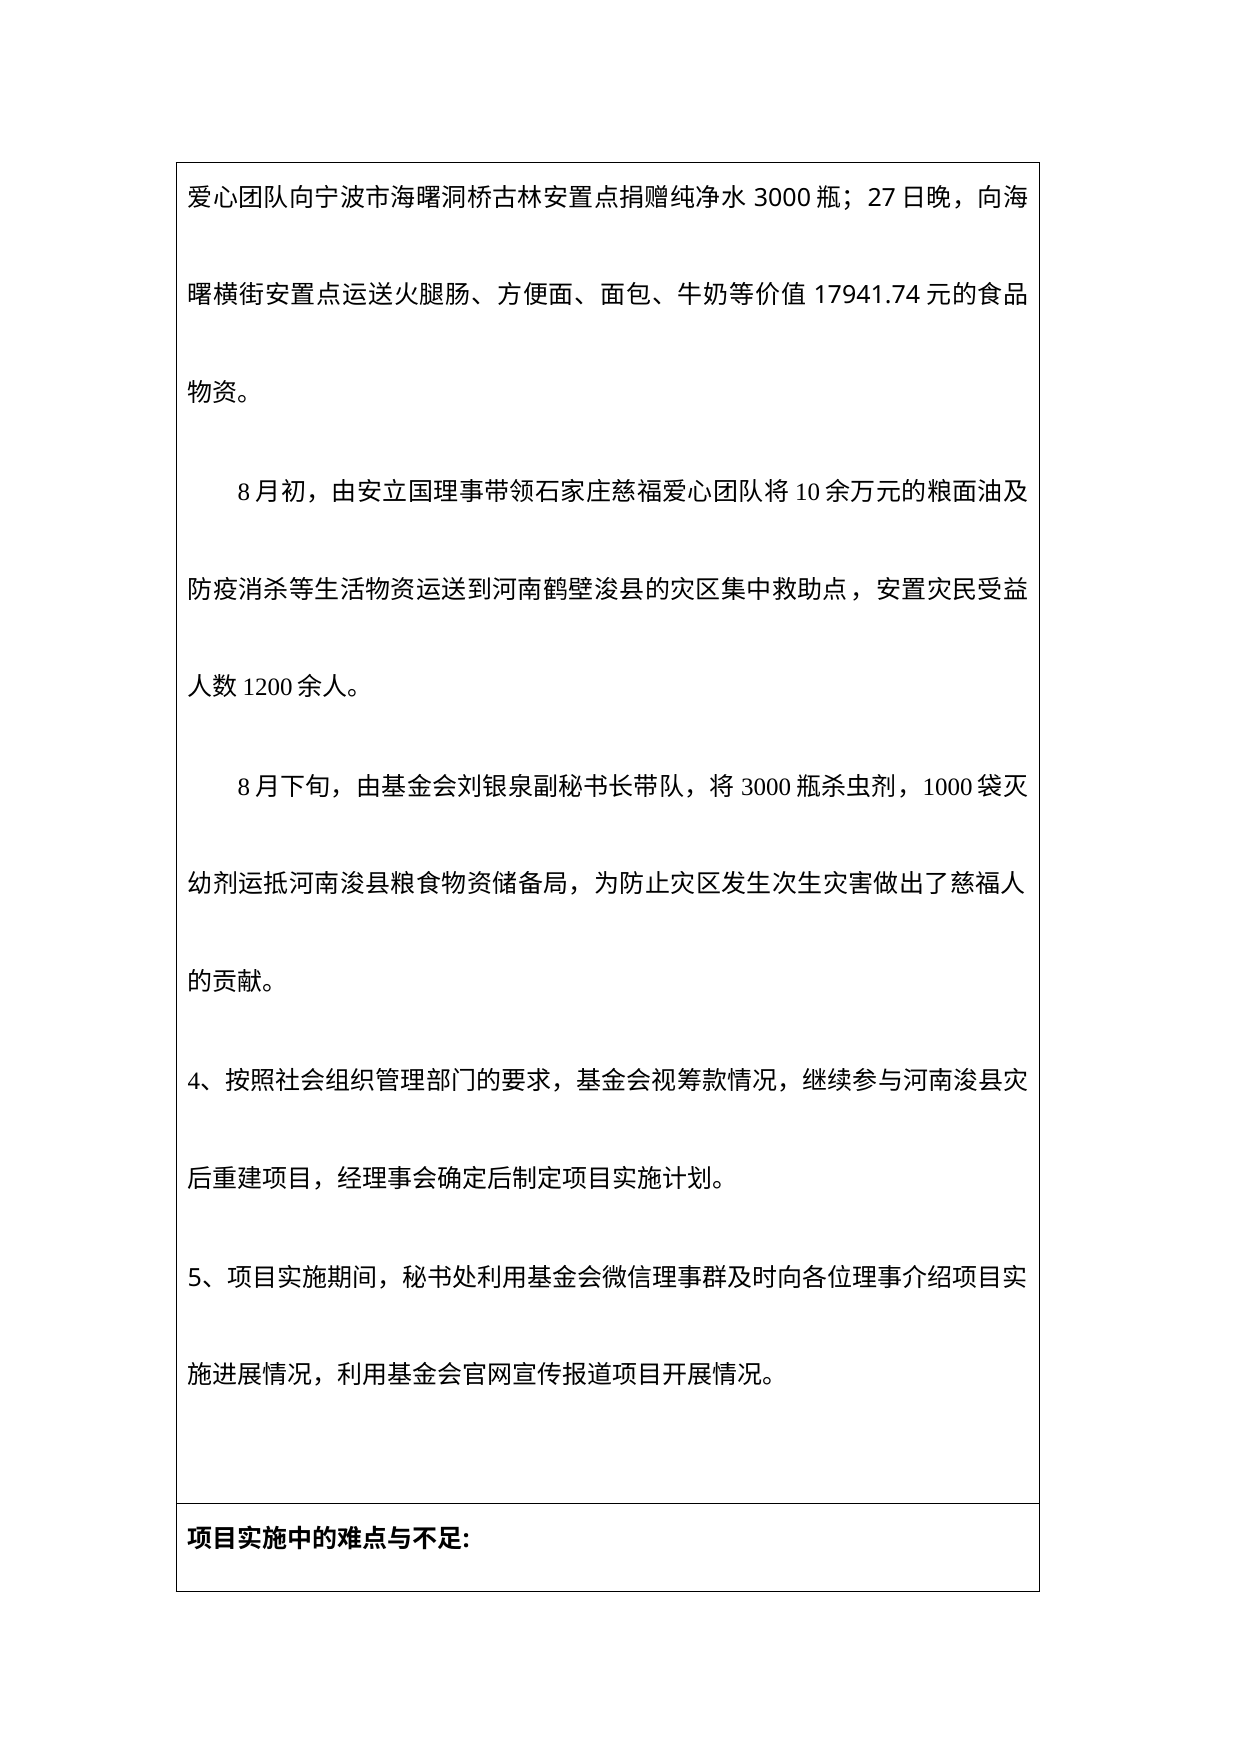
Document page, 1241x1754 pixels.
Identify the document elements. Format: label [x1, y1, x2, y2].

table_cell [177, 163, 1039, 1503]
table_cell [177, 1504, 1039, 1591]
